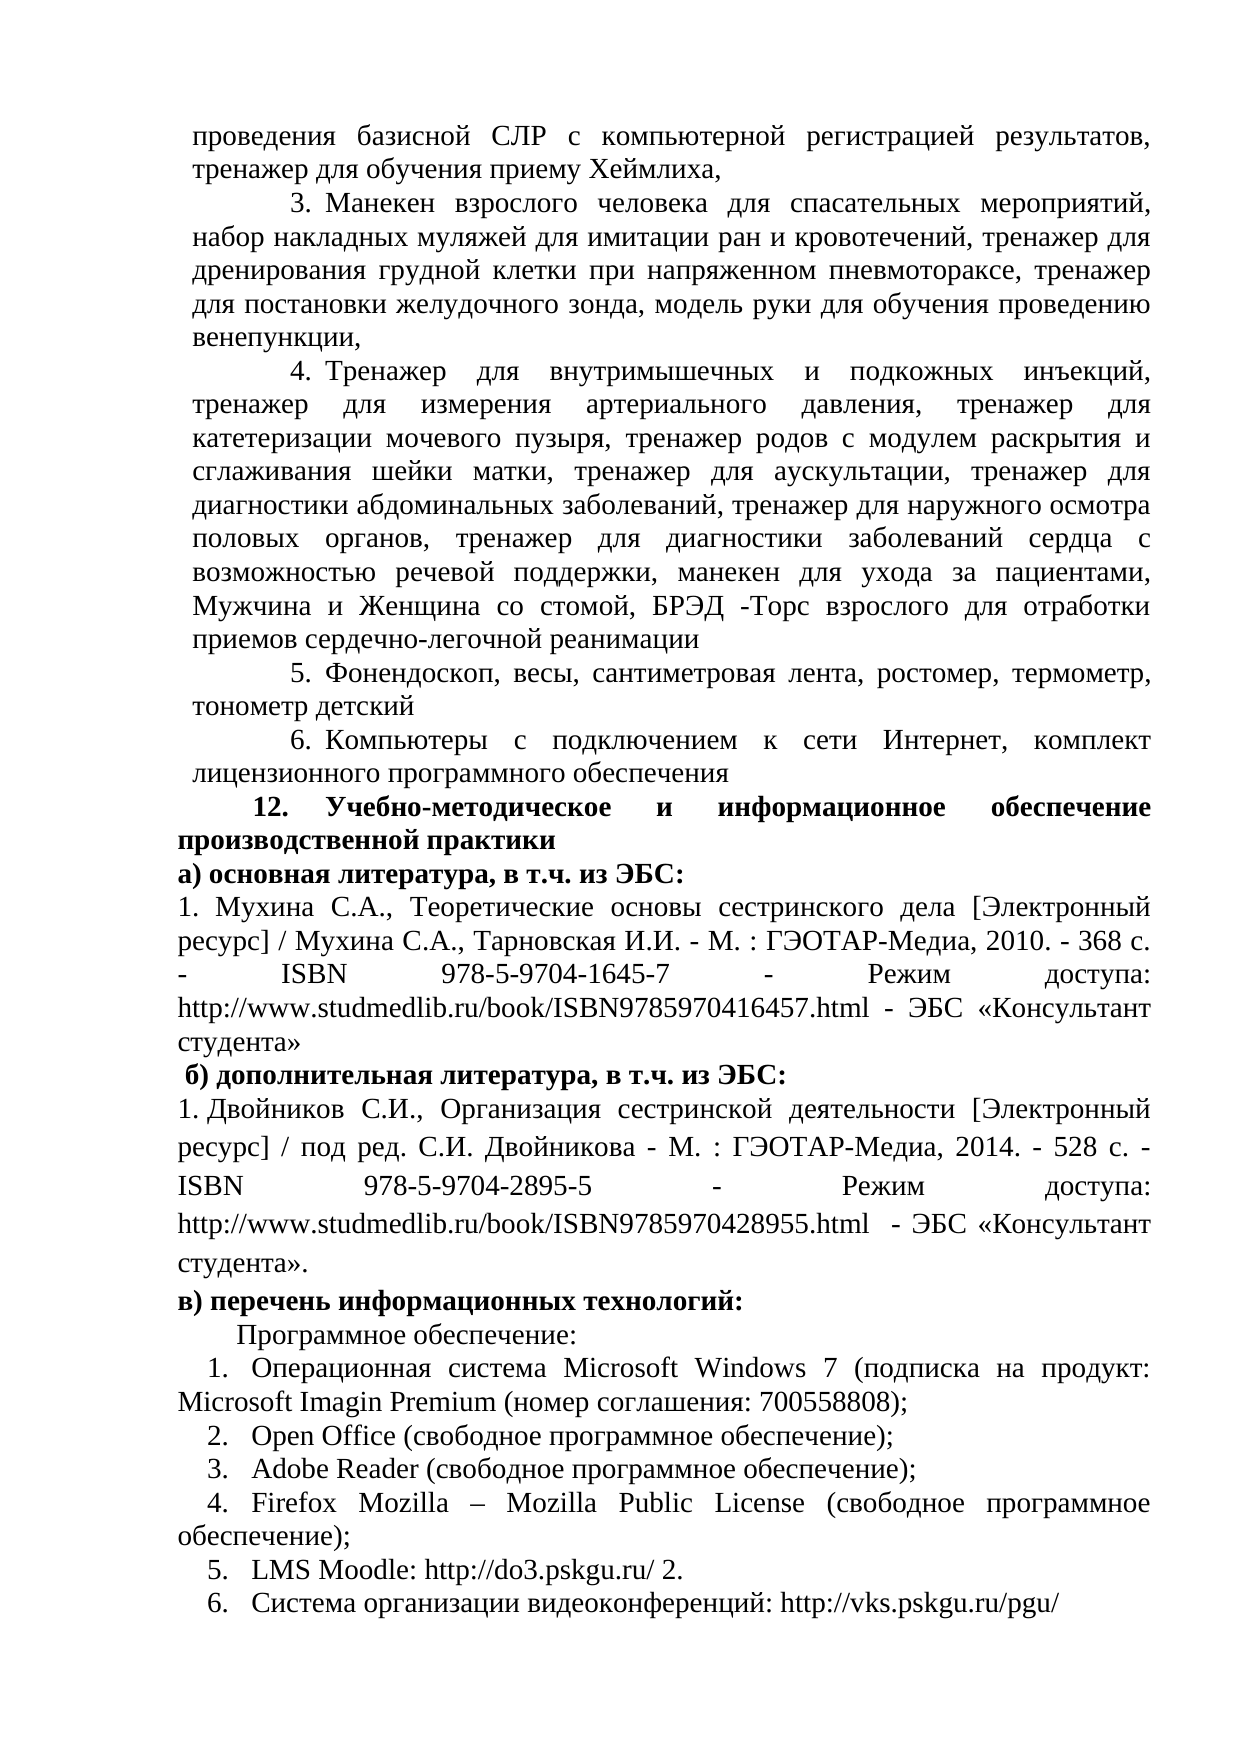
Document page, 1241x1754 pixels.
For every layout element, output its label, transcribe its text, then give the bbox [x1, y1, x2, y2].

list Компьютеры с подключением к сети Интернет, комплект лицензионного программного обеспечения [192, 722, 1152, 789]
list Тренажер для внутримышечных и подкожных инъекций, тренажер для измерения артериального давления, тренажер для катетеризации мочевого пузыря, тренажер родов с модулем раскрытия и сглаживания шейки матки, тренажер для аускультации, тренажер для диагностики абдоминальных заболеваний, тренажер для наружного осмотра половых органов, тренажер для диагностики заболеваний сердца с возможностью речевой поддержки, манекен для ухода за пациентами, Мужчина и Женщина со стомой, БРЭД -Торс взрослого для отработки приемов сердечно-легочной реанимации [192, 353, 1152, 655]
text в) перечень информационных технологий: [177, 1283, 1152, 1317]
text б) дополнительная литература, в т.ч. из ЭБС: [177, 1057, 1152, 1091]
text Программное обеспечение: [177, 1317, 1152, 1351]
text а) основная литература, в т.ч. из ЭБС: [177, 856, 1152, 889]
text 12. Учебно-методическое и информационное обеспечение производственной практики [177, 789, 1152, 856]
list LMS Moodle: http://do3.pskgu.ru/ 2. [177, 1552, 1152, 1585]
list Open Office (свободное программное обеспечение); [177, 1418, 1152, 1451]
list Манекен взрослого человека для спасательных мероприятий, набор накладных муляжей для имитации ран и кровотечений, тренажер для дренирования грудной клетки при напряженном пневмотораксе, тренажер для постановки желудочного зонда, модель руки для обучения проведению венепункции, [192, 185, 1152, 353]
text 1. Мухина С.А., Теоретические основы сестринского дела [Электронный ресурс] / Мухина С.А., Тарновская И.И. - М. : ГЭОТАР-Медиа, 2010. - 368 с. - ISBN 978-5-9704-1645-7 - Режим доступа: http://www.studmedlib.ru/book/ISBN9785970416457.html - ЭБС «Консультант студента» [177, 889, 1152, 1057]
list Двойников С.И., Организация сестринской деятельности [Электронный ресурс] / под ред. С.И. Двойникова - М. : ГЭОТАР-Медиа, 2014. - 528 с. - ISBN 978-5-9704-2895-5 - Режим доступа: http://www.studmedlib.ru/book/ISBN9785970428955.html - ЭБС «Консультант студента». [177, 1091, 1152, 1278]
list Операционная система Microsoft Windows 7 (подписка на продукт: Microsoft Imagin Premium (номер соглашения: 700558808); [177, 1351, 1152, 1418]
list Adobe Reader (свободное программное обеспечение); [177, 1451, 1152, 1485]
list Система организации видеоконференций: http://vks.pskgu.ru/pgu/ [177, 1585, 1152, 1619]
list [192, 118, 1152, 185]
list Firefox Mozilla – Mozilla Public License (свободное программное обеспечение); [177, 1485, 1152, 1552]
list Фонендоскоп, весы, сантиметровая лента, ростомер, термометр, тонометр детский [192, 655, 1152, 722]
